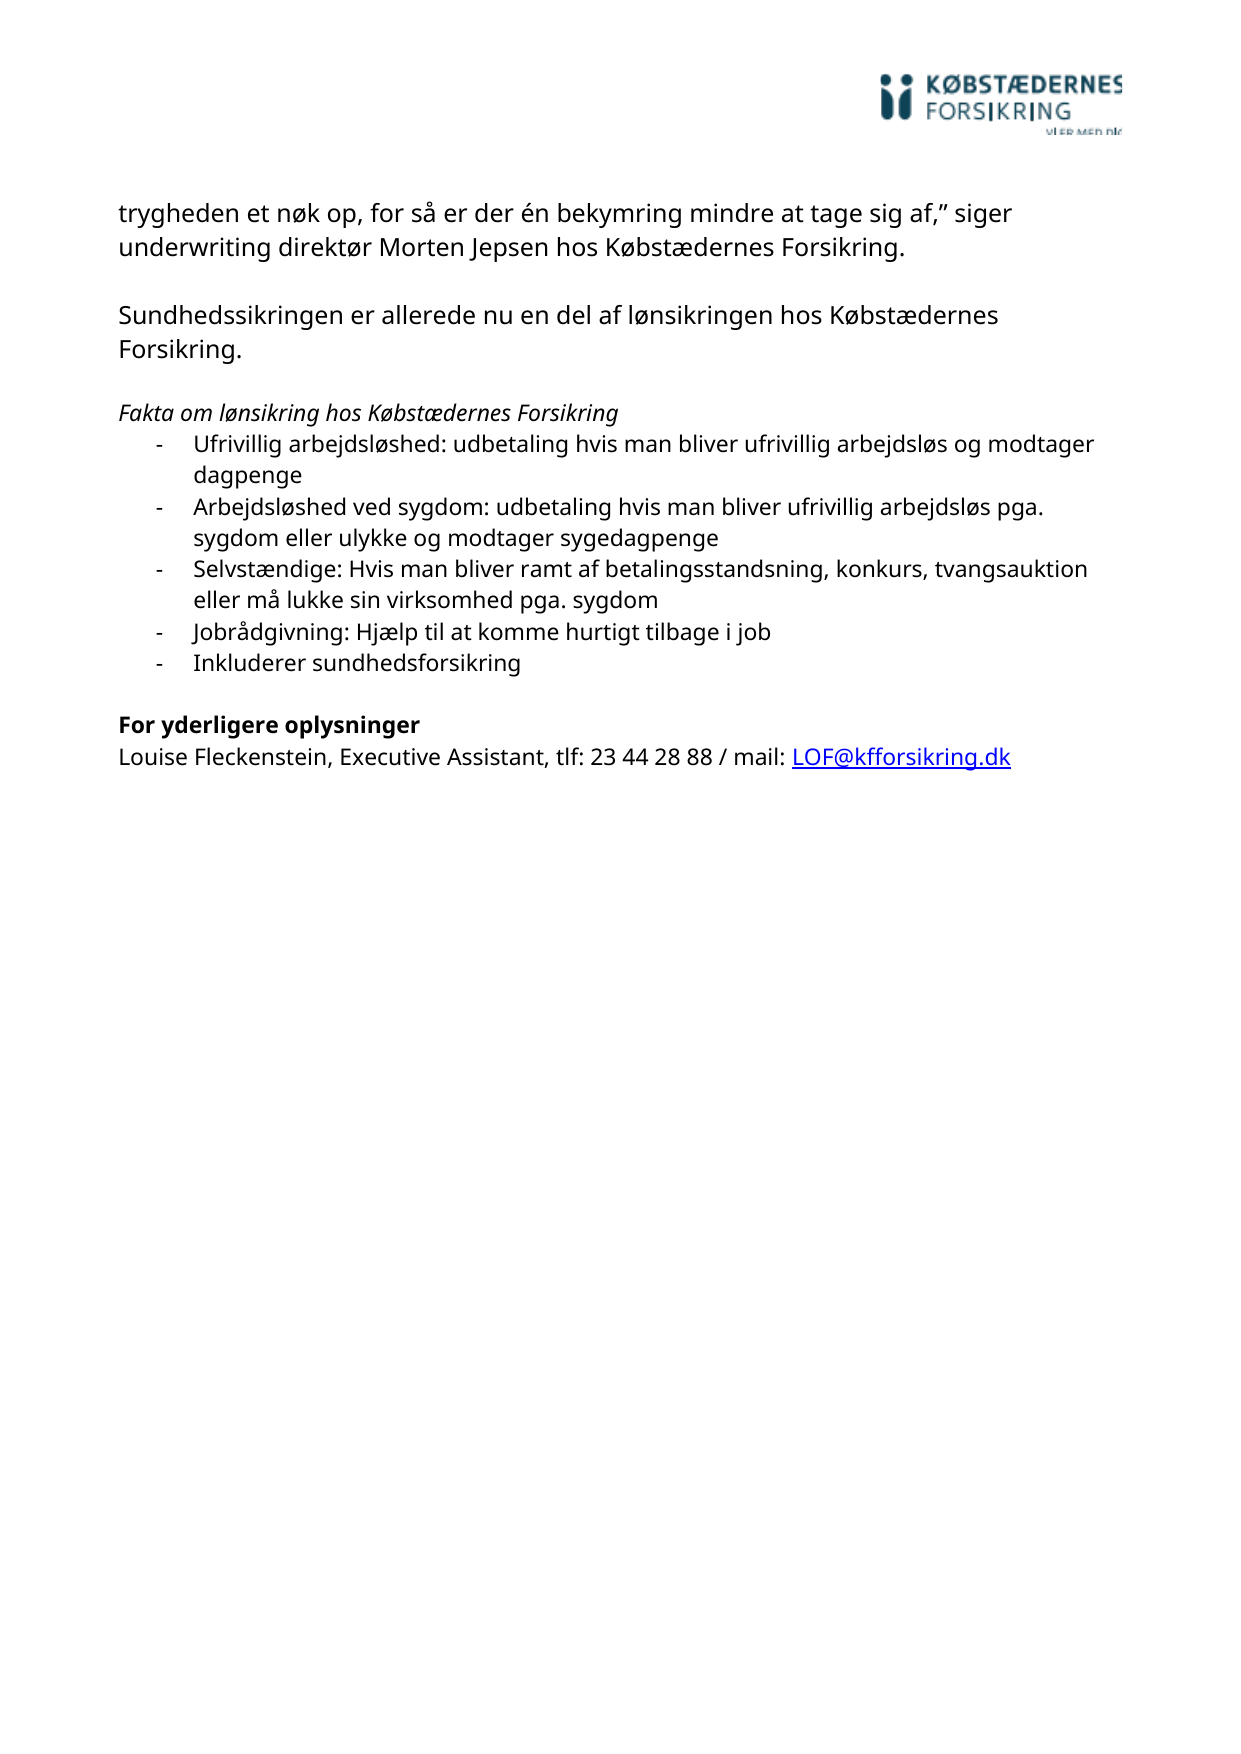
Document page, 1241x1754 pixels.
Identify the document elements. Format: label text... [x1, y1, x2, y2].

text Sundhedssikringen er allerede nu en del af lønsikringen hos Købstædernes Forsikring. [118, 297, 1122, 366]
text For yderligere oplysninger [118, 709, 1122, 741]
list Jobrådgivning: Hjælp til at komme hurtigt tilbage i job [156, 616, 1122, 647]
text Fakta om lønsikring hos Købstædernes Forsikring [118, 397, 1122, 428]
list Arbejdsløshed ved sygdom: udbetaling hvis man bliver ufrivillig arbejdsløs pga. sygdom eller ulykke og modtager sygedagpenge [156, 491, 1122, 553]
text Louise Fleckenstein, Executive Assistant, tlf: 23 44 28 88 / mail: LOF@kfforsikring.dk [118, 741, 1122, 772]
list Selvstændige: Hvis man bliver ramt af betalingsstandsning, konkurs, tvangsauktion eller må lukke sin virksomhed pga. sygdom [156, 553, 1122, 616]
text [118, 195, 1122, 263]
list Inkluderer sundhedsforsikring [156, 647, 1122, 678]
list Ufrivillig arbejdsløshed: udbetaling hvis man bliver ufrivillig arbejdsløs og modtager dagpenge [156, 428, 1122, 491]
